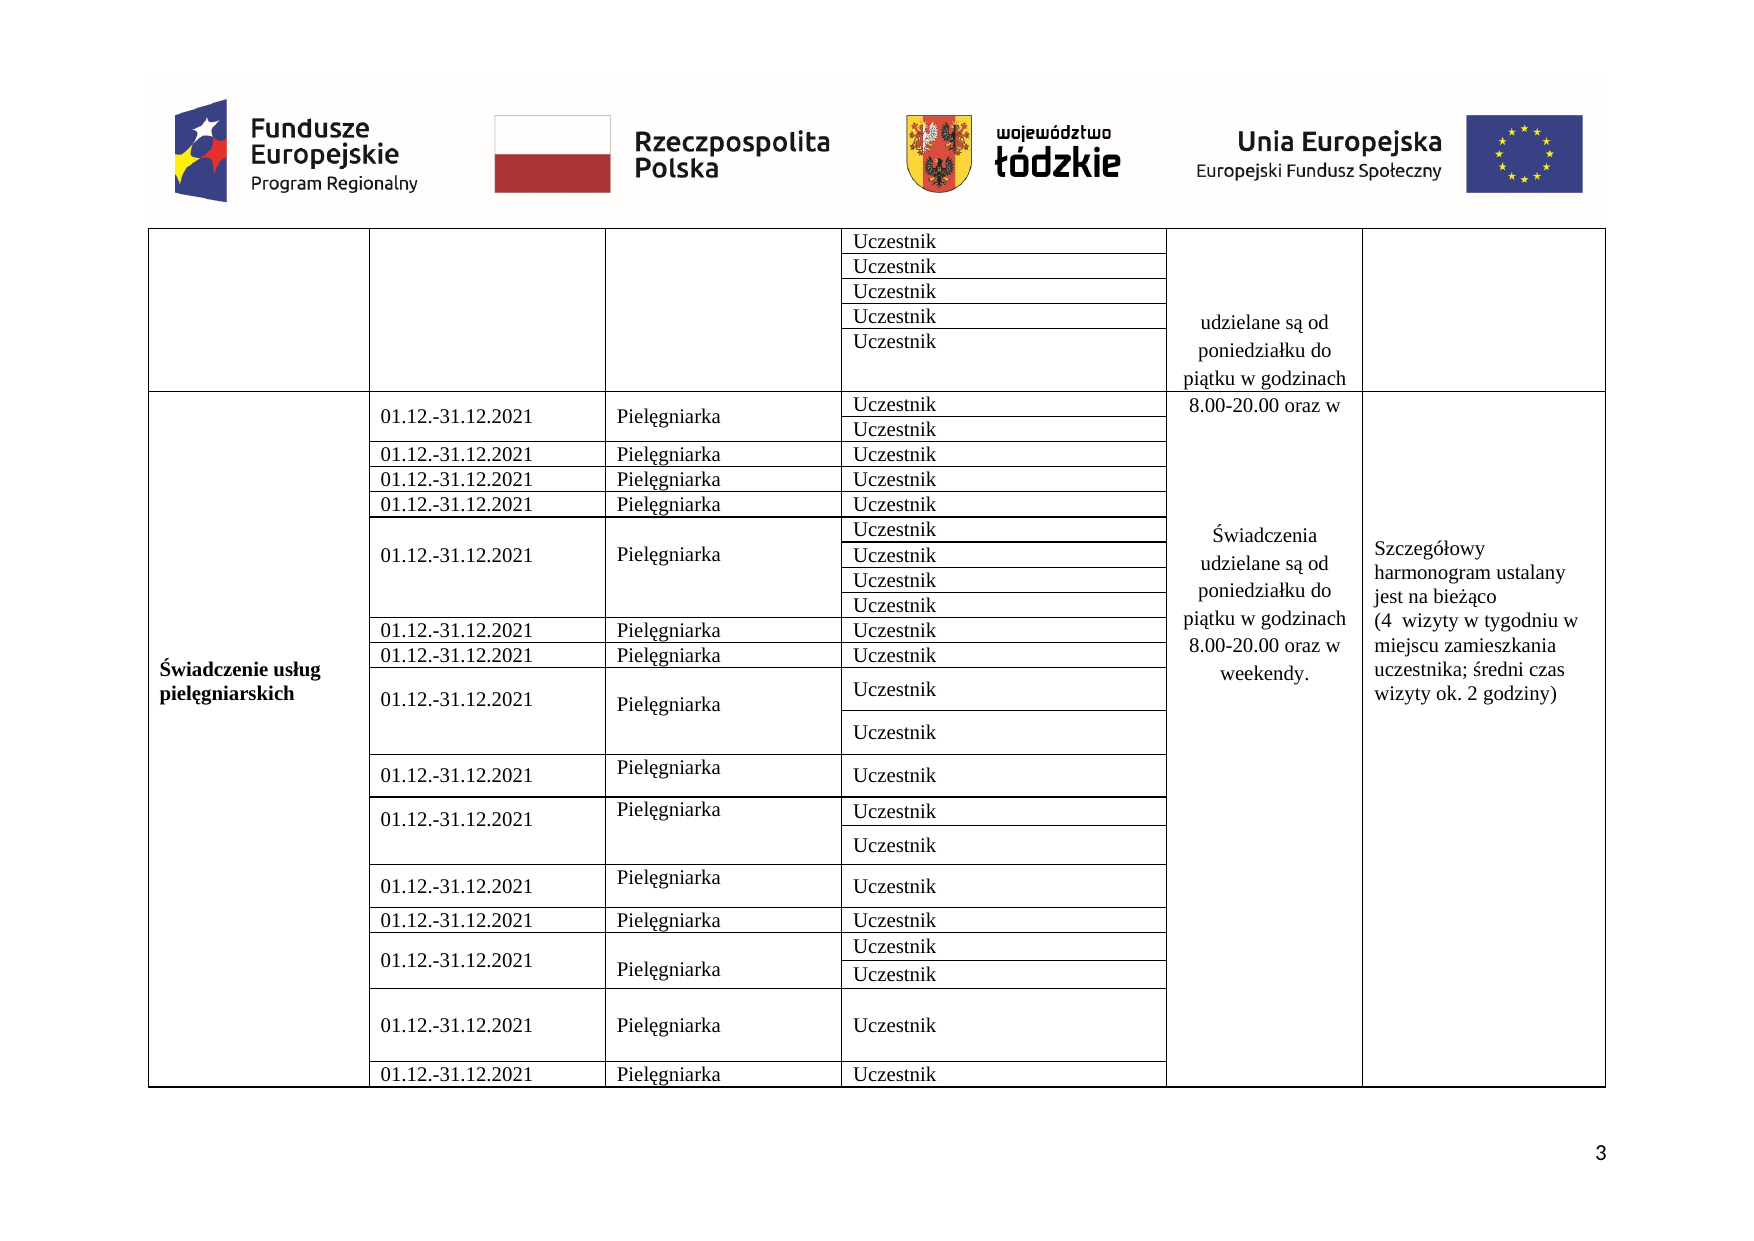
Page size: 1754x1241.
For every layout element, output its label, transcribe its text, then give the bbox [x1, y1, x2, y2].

table_cell 01.12.-31.12.2021 [370, 755, 605, 796]
table_cell 01.12.-31.12.2021 [370, 989, 605, 1061]
table_cell Pielęgniarka [606, 933, 841, 988]
table_cell Uczestnik [842, 329, 1166, 391]
table_cell Pielęgniarka [606, 755, 841, 796]
table_cell Pielęgniarka [606, 1062, 841, 1086]
table_cell Szczegółowy harmonogram ustalany jest na bieżąco (4 wizyty w tygodniu w miejscu zamieszkania uczestnika; średni czas wizyty ok. 2 godziny) Szczegółowy harmonogram ustalany jest na bieżąco (4 wizyty w tygodniu w miejscu zamieszkania uczestnika; średni czas wizyty ok. 2 godziny) [1363, 392, 1605, 1086]
table_cell 01.12.-31.12.2021 [370, 908, 605, 932]
table_cell 01.12.-31.12.2021 [370, 798, 605, 864]
table_cell Świadczenia udzielane są od poniedziałku do piątku w godzinach 8.00-20.00 oraz w weekendy. Świadczenia udzielane są od poniedziałku do piątku w godzinach 8.00-20.00 oraz w weekendy. [1167, 392, 1362, 1086]
table_cell Uczestnik [842, 568, 1166, 592]
table_cell 01.12.-31.12.2021 [370, 643, 605, 667]
table_cell Pielęgniarka [606, 668, 841, 754]
table_cell Uczestnik [842, 442, 1166, 466]
table_cell 01.12.-31.12.2021 [370, 668, 605, 754]
table_cell Pielęgniarka [606, 618, 841, 642]
table_cell Pielęgniarka [606, 643, 841, 667]
table_cell Uczestnik [842, 254, 1166, 278]
table_cell Uczestnik [842, 467, 1166, 491]
picture [147, 73, 1607, 228]
table_cell Uczestnik [842, 798, 1166, 824]
table_cell Uczestnik [842, 755, 1166, 796]
table_cell Uczestnik [842, 229, 1166, 253]
table_cell Uczestnik [842, 933, 1166, 960]
table_cell Pielęgniarka [606, 518, 841, 617]
table_cell Uczestnik [842, 961, 1166, 988]
table_cell Uczestnik [842, 865, 1166, 907]
table_cell Uczestnik [842, 618, 1166, 642]
table_cell Uczestnik [842, 304, 1166, 328]
table_cell Uczestnik [842, 593, 1166, 617]
table_cell 01.12.-31.12.2021 [370, 865, 605, 907]
table_cell Pielęgniarka [606, 442, 841, 466]
table_cell Uczestnik [842, 279, 1166, 303]
table_cell Pielęgniarka [606, 492, 841, 516]
table_cell Pielęgniarka [606, 989, 841, 1061]
table_cell Uczestnik [842, 543, 1166, 567]
table_cell 01.12.-31.12.2021 [370, 442, 605, 466]
table_cell Pielęgniarka [606, 467, 841, 491]
table_cell Uczestnik [842, 392, 1166, 416]
table_cell Uczestnik [842, 643, 1166, 667]
table_cell Świadczenie usług pielęgniarskich Świadczenie usług pielęgniarskich [149, 392, 369, 1086]
table_cell 01.12.-31.12.2021 [370, 1062, 605, 1086]
table_cell 01.12.-31.12.2021 [370, 518, 605, 617]
table_cell Uczestnik [842, 668, 1166, 710]
table_cell Pielęgniarka [606, 392, 841, 441]
table_cell Uczestnik [842, 908, 1166, 932]
table_cell Uczestnik [842, 492, 1166, 516]
table_cell Pielęgniarka [606, 908, 841, 932]
table_cell 01.12.-31.12.2021 [370, 467, 605, 491]
table_cell Pielęgniarka [606, 865, 841, 907]
table_cell 01.12.-31.12.2021 [370, 392, 605, 441]
table_cell Uczestnik [842, 417, 1166, 441]
table_cell Uczestnik [842, 518, 1166, 541]
table_cell Uczestnik [842, 711, 1166, 754]
table_cell Pielęgniarka [606, 798, 841, 864]
table_cell Uczestnik [842, 826, 1166, 864]
table_cell Uczestnik [842, 989, 1166, 1061]
table_cell 01.12.-31.12.2021 [370, 492, 605, 516]
table_cell Uczestnik [842, 1062, 1166, 1086]
table_cell 01.12.-31.12.2021 [370, 618, 605, 642]
table_cell 01.12.-31.12.2021 [370, 933, 605, 988]
